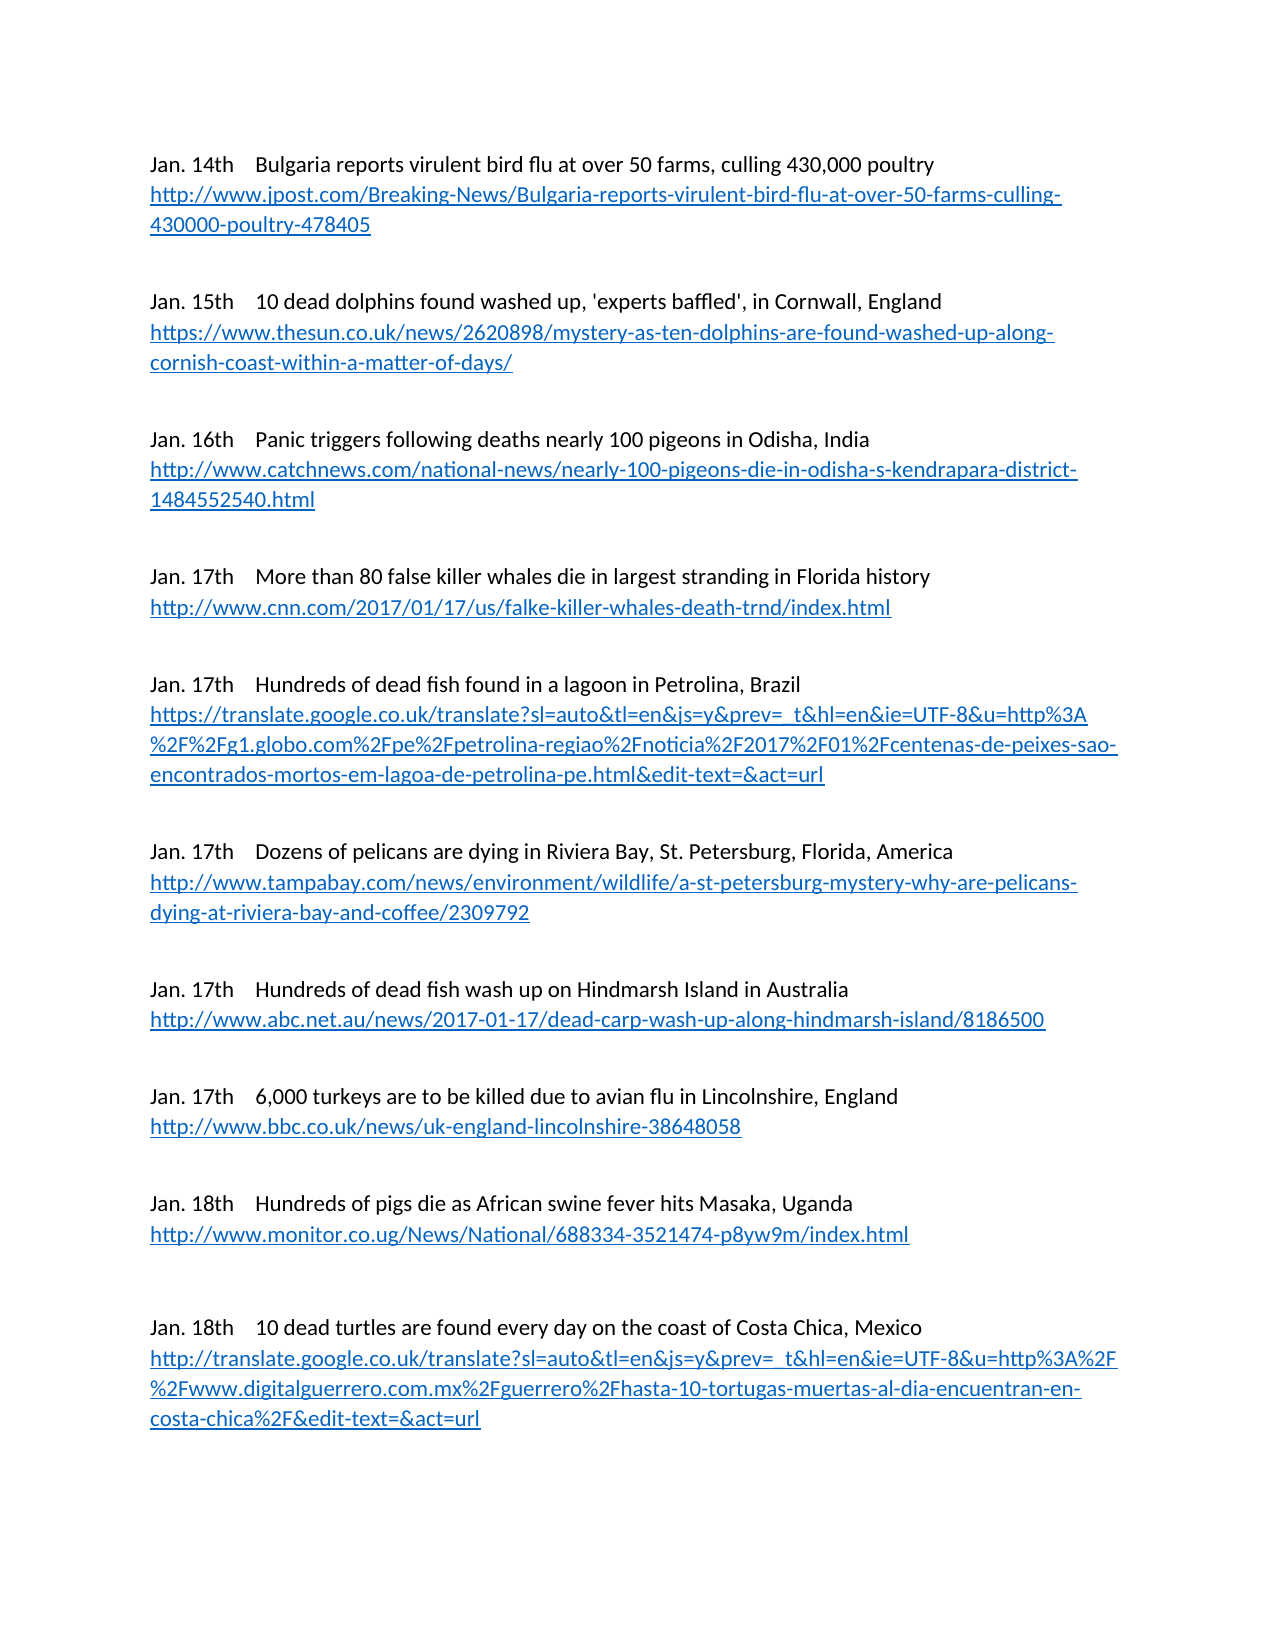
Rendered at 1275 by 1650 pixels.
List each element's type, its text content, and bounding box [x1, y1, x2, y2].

text Jan. 17th More than 80 false killer whales die in largest stranding in Florida history http://www.cnn.com/2017/01/17/us/falke-killer-whales-death-trnd/index.html [150, 562, 1125, 651]
text Jan. 18th Hundreds of pigs die as African swine fever hits Masaka, Uganda http://www.monitor.co.ug/News/National/688334-3521474-p8yw9m/index.html [150, 1189, 1125, 1248]
text Jan. 14th Bulgaria reports virulent bird flu at over 50 farms, culling 430,000 poultry http://www.jpost.com/Breaking-News/Bulgaria-reports-virulent-bird-flu-at-over-50-farms-culling-430000-poultry-478405 [150, 150, 1125, 238]
text Jan. 17th Dozens of pelicans are dying in Riviera Bay, St. Petersburg, Florida, America http://www.tampabay.com/news/environment/wildlife/a-st-petersburg-mystery-why-are-pelicans-dying-at-riviera-bay-and-coffee/2309792 [150, 837, 1125, 956]
text Jan. 17th Hundreds of dead fish found in a lagoon in Petrolina, Brazil https://translate.google.co.uk/translate?sl=auto&tl=en&js=y&prev=_t&hl=en&ie=UTF-8&u=http%3A%2F%2Fg1.globo.com%2Fpe%2Fpetrolina-regiao%2Fnoticia%2F2017%2F01%2Fcentenas-de-peixes-sao-encontrados-mortos-em-lagoa-de-petrolina-pe.html&edit-text=&act=url [150, 670, 1125, 819]
text ​ Jan. 15th 10 dead dolphins found washed up, 'experts baffled', in Cornwall, England https://www.thesun.co.uk/news/2620898/mystery-as-ten-dolphins-are-found-washed-up-along-cornish-coast-within-a-matter-of-days/ [150, 257, 1125, 406]
text Jan. 17th Hundreds of dead fish wash up on Hindmarsh Island in Australia http://www.abc.net.au/news/2017-01-17/dead-carp-wash-up-along-hindmarsh-island/8186500 [150, 975, 1125, 1063]
text Jan. 18th 10 dead turtles are found every day on the coast of Costa Chica, Mexico http://translate.google.co.uk/translate?sl=auto&tl=en&js=y&prev=_t&hl=en&ie=UTF-8&u=http%3A%2F%2Fwww.digitalguerrero.com.mx%2Fguerrero%2Fhasta-10-tortugas-muertas-al-dia-encuentran-en-costa-chica%2F&edit-text=&act=url [150, 1313, 1125, 1462]
text Jan. 16th Panic triggers following deaths nearly 100 pigeons in Odisha, India http://www.catchnews.com/national-news/nearly-100-pigeons-die-in-odisha-s-kendrapara-district-1484552540.html [150, 425, 1125, 544]
text Jan. 17th 6,000 turkeys are to be killed due to avian flu in Lincolnshire, England http://www.bbc.co.uk/news/uk-england-lincolnshire-38648058 [150, 1082, 1125, 1171]
